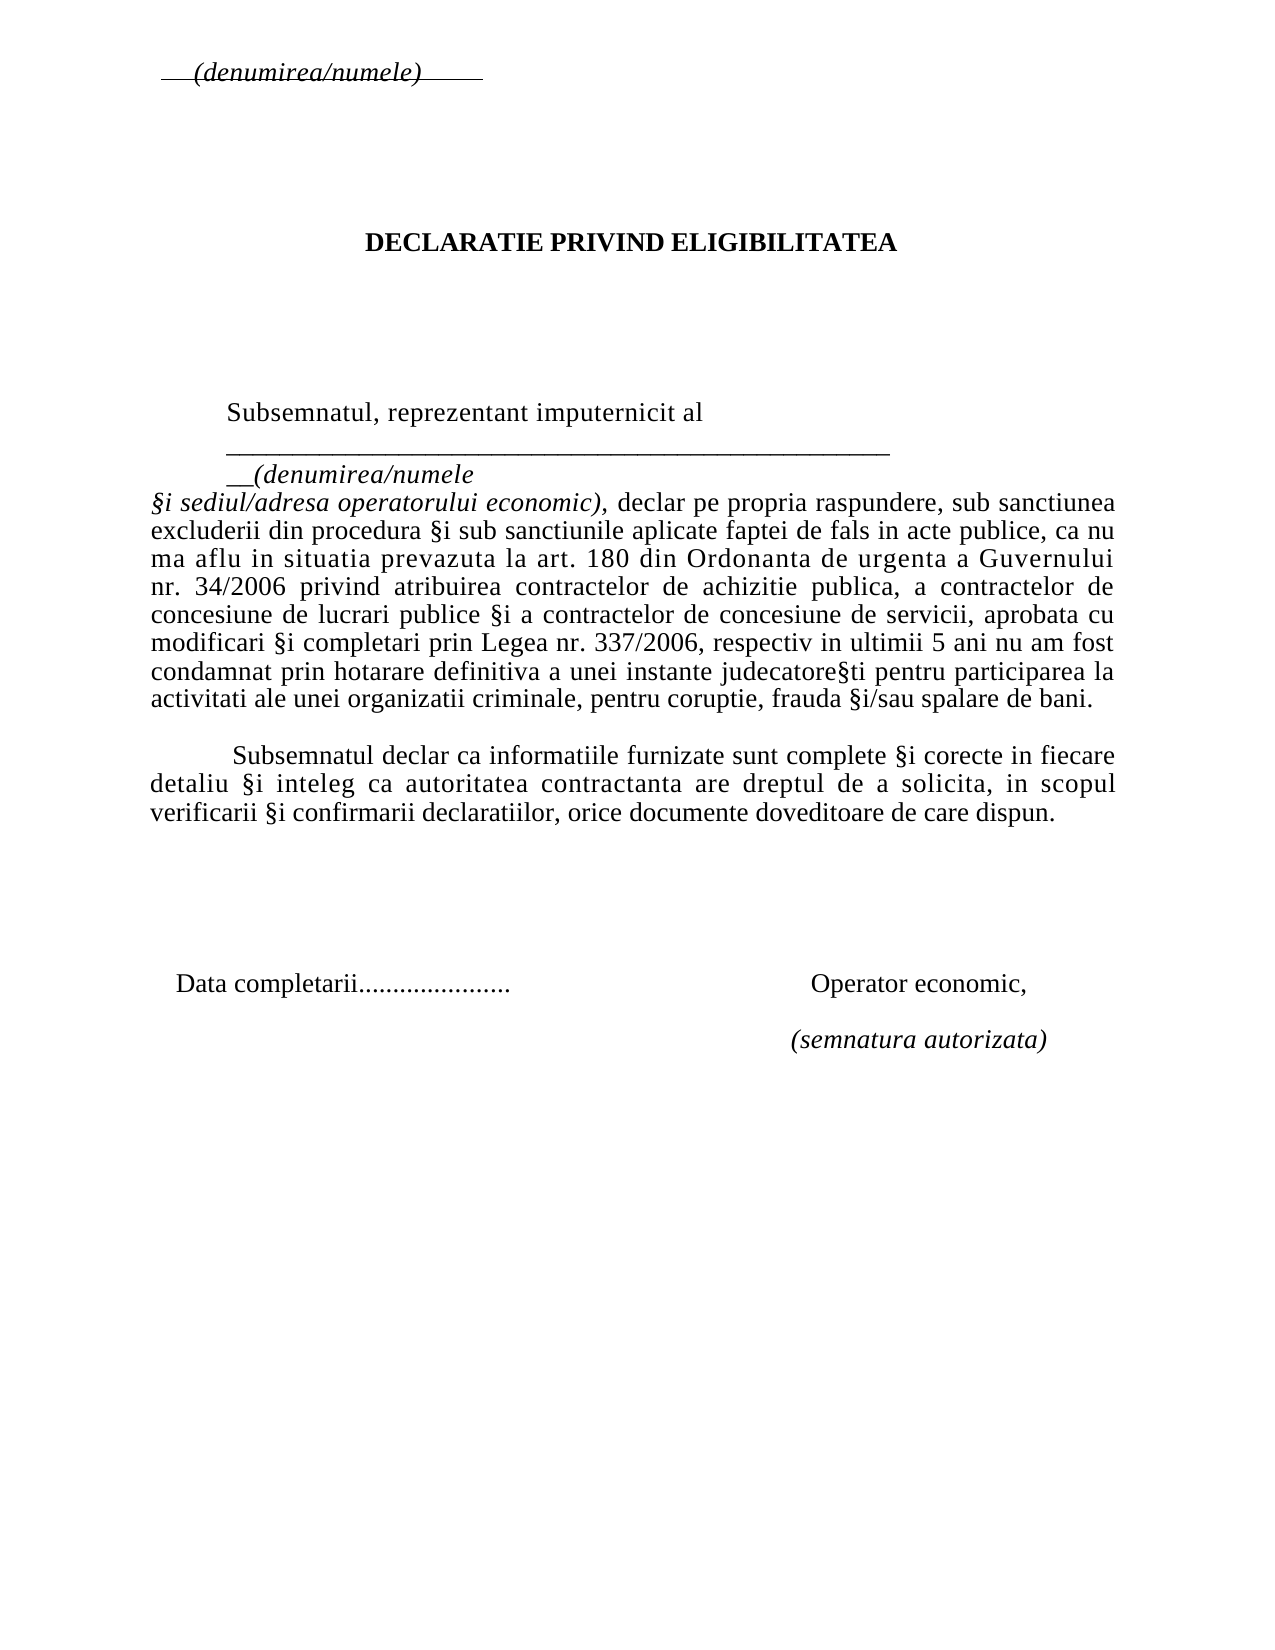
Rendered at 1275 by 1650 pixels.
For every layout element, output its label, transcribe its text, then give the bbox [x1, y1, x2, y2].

text §i sediul/adresa operatorului economic), declar pe propria raspundere, sub sanctiunea excluderii din procedura §i sub sanctiunile aplicate faptei de fals in acte publice, ca nu ma aflu in situatia prevazuta la art. 180 din Ordonanta de urgenta a Guvernului nr. 34/2006 privind atribuirea contractelor de achizitie publica, a contractelor de concesiune de lucrari publice §i a contractelor de concesiune de servicii, aprobata cu modificari §i completari prin Legea nr. 337/2006, respectiv in ultimii 5 ani nu am fost condamnat prin hotarare definitiva a unei instante judecatore§ti pentru participarea la activitati ale unei organizatii criminale, pentru coruptie, frauda §i/sau spalare de bani. [151, 489, 1116, 713]
text (semnatura autorizata) [791, 1023, 1117, 1054]
text Subsemnatul, reprezentant imputernicit al __(denumirea/numele [226, 396, 1117, 489]
text Data completarii Operator economic, [176, 967, 1117, 998]
text DECLARATIE PRIVIND ELIGIBILITATEA [365, 226, 1117, 257]
text (denumirea/numele) [193, 56, 1117, 87]
text Subsemnatul declar ca informatiile furnizate sunt complete §i corecte in fiecare detaliu §i inteleg ca autoritatea contractanta are dreptul de a solicita, in scopul verificarii §i confirmarii declaratiilor, orice documente doveditoare de care dispun. [150, 742, 1117, 827]
